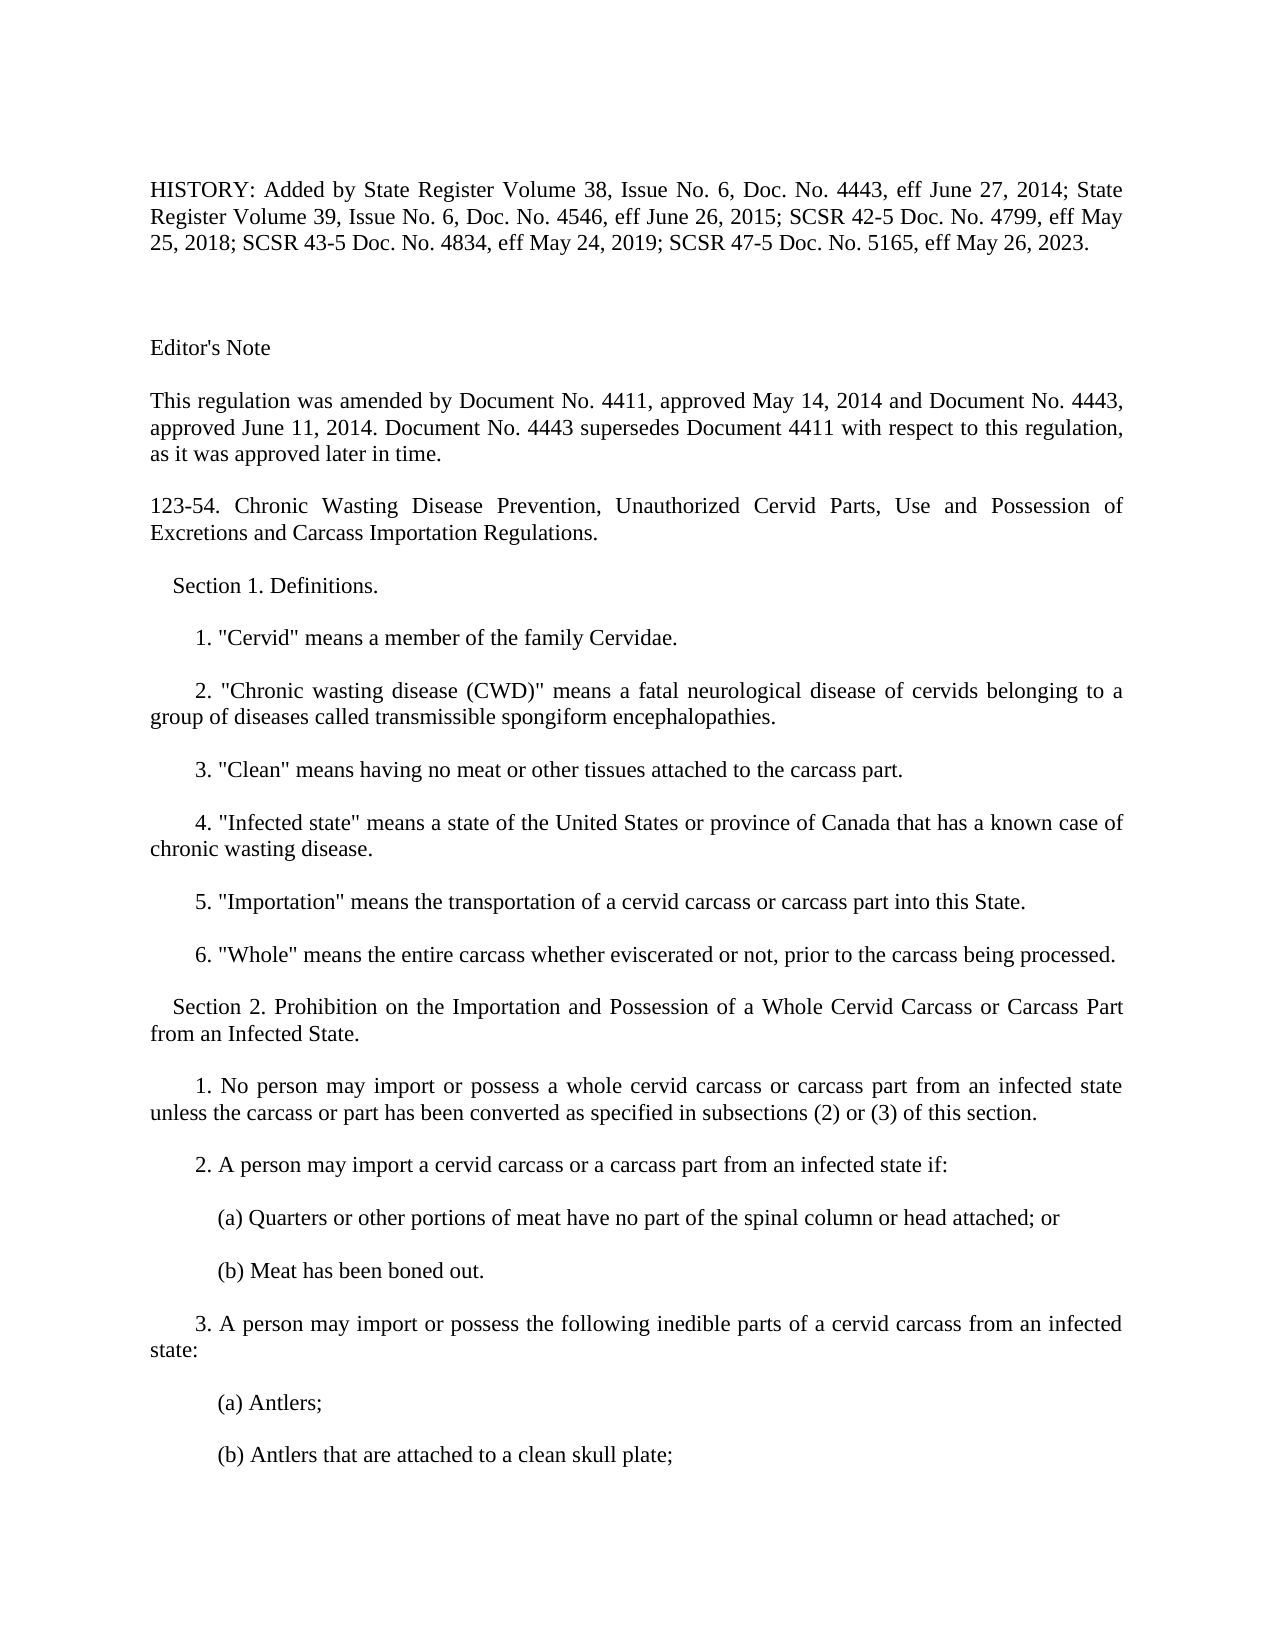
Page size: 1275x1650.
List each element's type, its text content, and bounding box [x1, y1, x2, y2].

text 4. "Infected state" means a state of the United States or province of Canada that has a known case of chronic wasting disease. [150, 809, 1125, 862]
text 2. A person may import a cervid carcass or a carcass part from an infected state if: [150, 1151, 1125, 1178]
text 123-54. Chronic Wasting Disease Prevention, Unauthorized Cervid Parts, Use and Possession of Excretions and Carcass Importation Regulations. [150, 493, 1125, 545]
text 1. No person may import or possess a whole cervid carcass or carcass part from an infected state unless the carcass or part has been converted as specified in subsections (2) or (3) of this section. [150, 1072, 1125, 1125]
text HISTORY: Added by State Register Volume 38, Issue No. 6, Doc. No. 4443, eff June 27, 2014; State Register Volume 39, Issue No. 6, Doc. No. 4546, eff June 26, 2015; SCSR 42-5 Doc. No. 4799, eff May 25, 2018; SCSR 43-5 Doc. No. 4834, eff May 24, 2019; SCSR 47-5 Doc. No. 5165, eff May 26, 2023. [150, 176, 1125, 255]
text (b) Meat has been boned out. [150, 1257, 1125, 1283]
text This regulation was amended by Document No. 4411, approved May 14, 2014 and Document No. 4443, approved June 11, 2014. Document No. 4443 supersedes Document 4411 with respect to this regulation, as it was approved later in time. [150, 387, 1125, 466]
text (a) Quarters or other portions of meat have no part of the spinal column or head attached; or [150, 1204, 1125, 1231]
text Editor's Note [150, 334, 1125, 361]
text 1. "Cervid" means a member of the family Cervidae. [150, 624, 1125, 651]
text 3. A person may import or possess the following inedible parts of a cervid carcass from an infected state: [150, 1309, 1125, 1362]
text Section 2. Prohibition on the Importation and Possession of a Whole Cervid Carcass or Carcass Part from an Infected State. [150, 993, 1125, 1046]
text Section 1. Definitions. [150, 572, 1125, 598]
text 6. "Whole" means the entire carcass whether eviscerated or not, prior to the carcass being processed. [150, 941, 1125, 967]
text 2. "Chronic wasting disease (CWD)" means a fatal neurological disease of cervids belonging to a group of diseases called transmissible spongiform encephalopathies. [150, 677, 1125, 730]
text 3. "Clean" means having no meat or other tissues attached to the carcass part. [150, 756, 1125, 782]
text (b) Antlers that are attached to a clean skull plate; [150, 1441, 1125, 1468]
text 5. "Importation" means the transportation of a cervid carcass or carcass part into this State. [150, 888, 1125, 914]
text (a) Antlers; [150, 1389, 1125, 1415]
